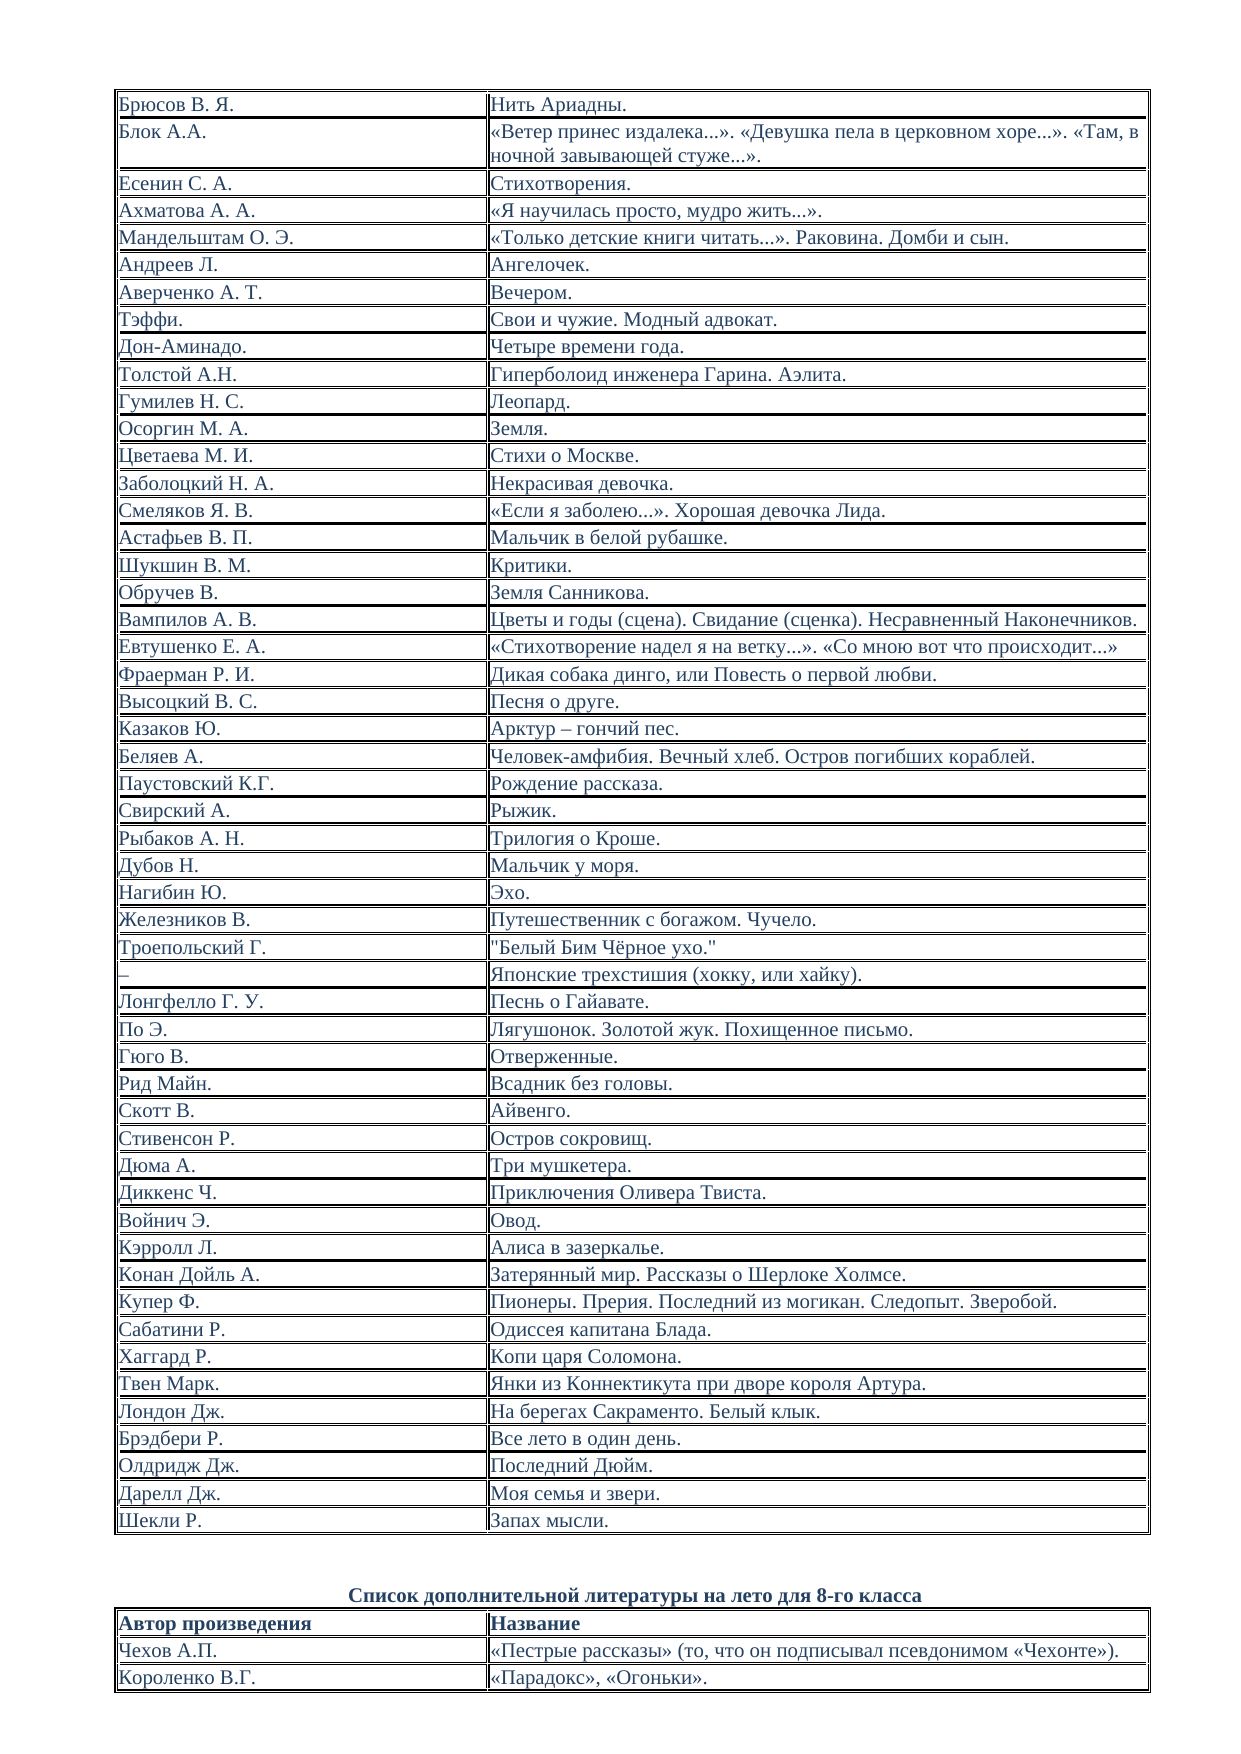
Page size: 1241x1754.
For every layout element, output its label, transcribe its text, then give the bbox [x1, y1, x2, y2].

table_header Автор произведения [118, 1609, 488, 1634]
table_cell Путешественник с богажом. Чучело. [490, 904, 1148, 931]
table_cell Арктур – гончий пес. [490, 713, 1148, 740]
table_cell Рыбаков А. Н. [118, 822, 486, 849]
table_cell Обручев В. [116, 577, 488, 604]
table_cell "Белый Бим Чёрное ухо." [490, 931, 1148, 959]
table_cell Гумилев Н. С. [116, 386, 488, 413]
table_cell Шекли Р. [118, 1505, 488, 1532]
table_cell Купер Ф. [118, 1286, 486, 1313]
table_cell Смеляков Я. В. [116, 495, 488, 522]
table_cell Затерянный мир. Рассказы о Шерлоке Холмсе. [490, 1259, 1148, 1286]
table_cell Короленко В.Г. [116, 1662, 488, 1689]
table_cell Пионеры. Прерия. Последний из могикан. Следопыт. Зверобой. [490, 1286, 1148, 1313]
table_cell Критики. [490, 549, 1148, 577]
table_cell Мандельштам О. Э. [116, 222, 488, 249]
table_cell Алиса в зазеркалье. [488, 1232, 1149, 1259]
table_cell Андреев Л. [118, 249, 486, 276]
table_cell «Стихотворение надел я на ветку...». «Со мною вот что происходит...» [490, 631, 1148, 658]
table_cell Дон-Аминадо. [118, 331, 486, 358]
table_cell Гиперболоид инженера Гарина. Аэлита. [490, 358, 1148, 386]
table_cell Брюсов В. Я. [116, 90, 488, 116]
table_cell Рид Майн. [116, 1068, 486, 1095]
table_cell Гюго В. [116, 1041, 488, 1068]
table_cell Диккенс Ч. [118, 1177, 486, 1204]
table_cell Леопард. [488, 386, 1149, 413]
table_cell Дикая собака динго, или Повесть о первой любви. [490, 659, 1148, 686]
table_cell Овод. [490, 1204, 1148, 1232]
table_cell Моя семья и звери. [490, 1477, 1148, 1504]
table_cell Олдридж Дж. [118, 1450, 486, 1477]
table_cell Копи царя Соломона. [488, 1341, 1149, 1368]
table_cell Стихотворения. [490, 167, 1148, 194]
table_cell Лонгфелло Г. У. [118, 986, 486, 1013]
table_cell Отверженные. [488, 1041, 1149, 1068]
table_cell «Только детские книги читать...». Раковина. Домби и сын. [488, 222, 1149, 249]
table_cell «Парадокс», «Огоньки». [488, 1662, 1149, 1689]
table_cell Свои и чужие. Модный адвокат. [488, 304, 1149, 331]
table_cell Заболоцкий Н. А. [118, 468, 486, 495]
table_cell Три мушкетера. [488, 1150, 1149, 1177]
table_cell Приключения Оливера Твиста. [490, 1177, 1148, 1204]
table_cell Конан Дойль А. [118, 1259, 486, 1286]
table_cell «Ветер принес издалека...». «Девушка пела в церковном хоре...». «Там, в ночной завывающей стуже...». [490, 116, 1148, 167]
table_cell Кэрролл Л. [116, 1232, 488, 1259]
table_cell Рождение рассказа. [488, 768, 1149, 795]
table_cell Некрасивая девочка. [490, 468, 1148, 495]
table_cell Земля Санникова. [488, 577, 1149, 604]
table_cell Войнич Э. [118, 1204, 486, 1232]
table_cell Лондон Дж. [118, 1395, 486, 1423]
table_cell По Э. [118, 1013, 486, 1041]
table_cell Астафьев В. П. [118, 522, 486, 549]
table_cell «Я научилась просто, мудро жить...». [490, 195, 1148, 222]
table_cell Одиссея капитана Блада. [490, 1314, 1148, 1341]
table_cell Евтушенко Е. А. [118, 631, 486, 658]
table_cell Всадник без головы. [490, 1068, 1149, 1095]
table_cell Японские трехстишия (хокку, или хайку). [488, 959, 1149, 986]
table_cell «Пестрые рассказы» (то, что он подписывал псевдонимом «Чехонте»). [490, 1635, 1148, 1662]
table_cell Тэффи. [116, 304, 488, 331]
table_cell Стихи о Москве. [490, 440, 1148, 467]
table_cell Человек-амфибия. Вечный хлеб. Остров погибших кораблей. [490, 740, 1148, 768]
table_cell Дюма А. [116, 1150, 488, 1177]
table_cell Стивенсон Р. [118, 1123, 486, 1150]
table_cell Высоцкий В. С. [116, 686, 488, 713]
table_cell «Если я заболею...». Хорошая девочка Лида. [488, 495, 1149, 522]
table_cell Вампилов А. В. [118, 604, 486, 631]
table_cell Четыре времени года. [490, 331, 1148, 358]
text Список дополнительной литературы на лето для 8-го класса [118, 1583, 1152, 1607]
table_cell Песнь о Гайавате. [490, 986, 1148, 1013]
table_cell Свирский А. [118, 795, 486, 822]
table_cell Беляев А. [118, 740, 486, 768]
table_cell Остров сокровищ. [490, 1123, 1148, 1150]
table_cell Цветаева М. И. [118, 440, 486, 467]
table_cell Нагибин Ю. [116, 877, 488, 904]
table_cell Цветы и годы (сцена). Свидание (сценка). Несравненный Наконечников. [490, 604, 1148, 631]
table_cell Янки из Коннектикута при дворе короля Артура. [490, 1368, 1148, 1395]
table_cell Блок А.А. [118, 116, 486, 167]
table_cell Лягушонок. Золотой жук. Похищенное письмо. [490, 1013, 1148, 1041]
table_cell Дубов Н. [118, 850, 486, 877]
table_header Название [488, 1611, 1148, 1634]
table_cell Твен Марк. [118, 1368, 486, 1395]
table_cell Песня о друге. [488, 686, 1149, 713]
table_cell – [116, 959, 488, 986]
table_cell Мальчик у моря. [490, 850, 1148, 877]
table_cell Скотт В. [118, 1095, 486, 1122]
table_cell Ахматова А. А. [118, 195, 486, 222]
table_cell Паустовский К.Г. [116, 768, 488, 795]
table_cell Фраерман Р. И. [118, 659, 486, 686]
table_cell Есенин С. А. [118, 167, 486, 194]
table_cell Аверченко А. Т. [118, 276, 486, 304]
table_cell Троепольский Г. [118, 931, 486, 959]
table_cell Последний Дюйм. [490, 1450, 1148, 1477]
table_cell Запах мысли. [488, 1505, 1148, 1532]
table_cell Толстой А.Н. [118, 358, 486, 386]
table_cell Сабатини Р. [118, 1314, 486, 1341]
table_cell Дарелл Дж. [118, 1477, 486, 1504]
table_cell Все лето в один день. [488, 1423, 1149, 1450]
table_cell Трилогия о Кроше. [490, 822, 1148, 849]
table_cell Эхо. [488, 877, 1149, 904]
table_cell Казаков Ю. [118, 713, 486, 740]
table_cell Чехов А.П. [118, 1635, 486, 1662]
table_cell Ангелочек. [490, 249, 1148, 276]
table_cell Вечером. [490, 276, 1148, 304]
table_cell Осоргин М. А. [116, 413, 486, 440]
table_cell Хаггард Р. [116, 1341, 488, 1368]
table_cell Шукшин В. М. [118, 549, 486, 577]
table_cell Железников В. [118, 904, 486, 931]
table_cell Мальчик в белой рубашке. [490, 522, 1148, 549]
table_cell Брэдбери Р. [116, 1423, 488, 1450]
table_cell Земля. [490, 413, 1149, 440]
table_cell Нить Ариадны. [488, 92, 1148, 116]
table_cell На берегах Сакраменто. Белый клык. [490, 1395, 1148, 1423]
table_cell Рыжик. [490, 795, 1148, 822]
table_cell Айвенго. [490, 1095, 1148, 1122]
